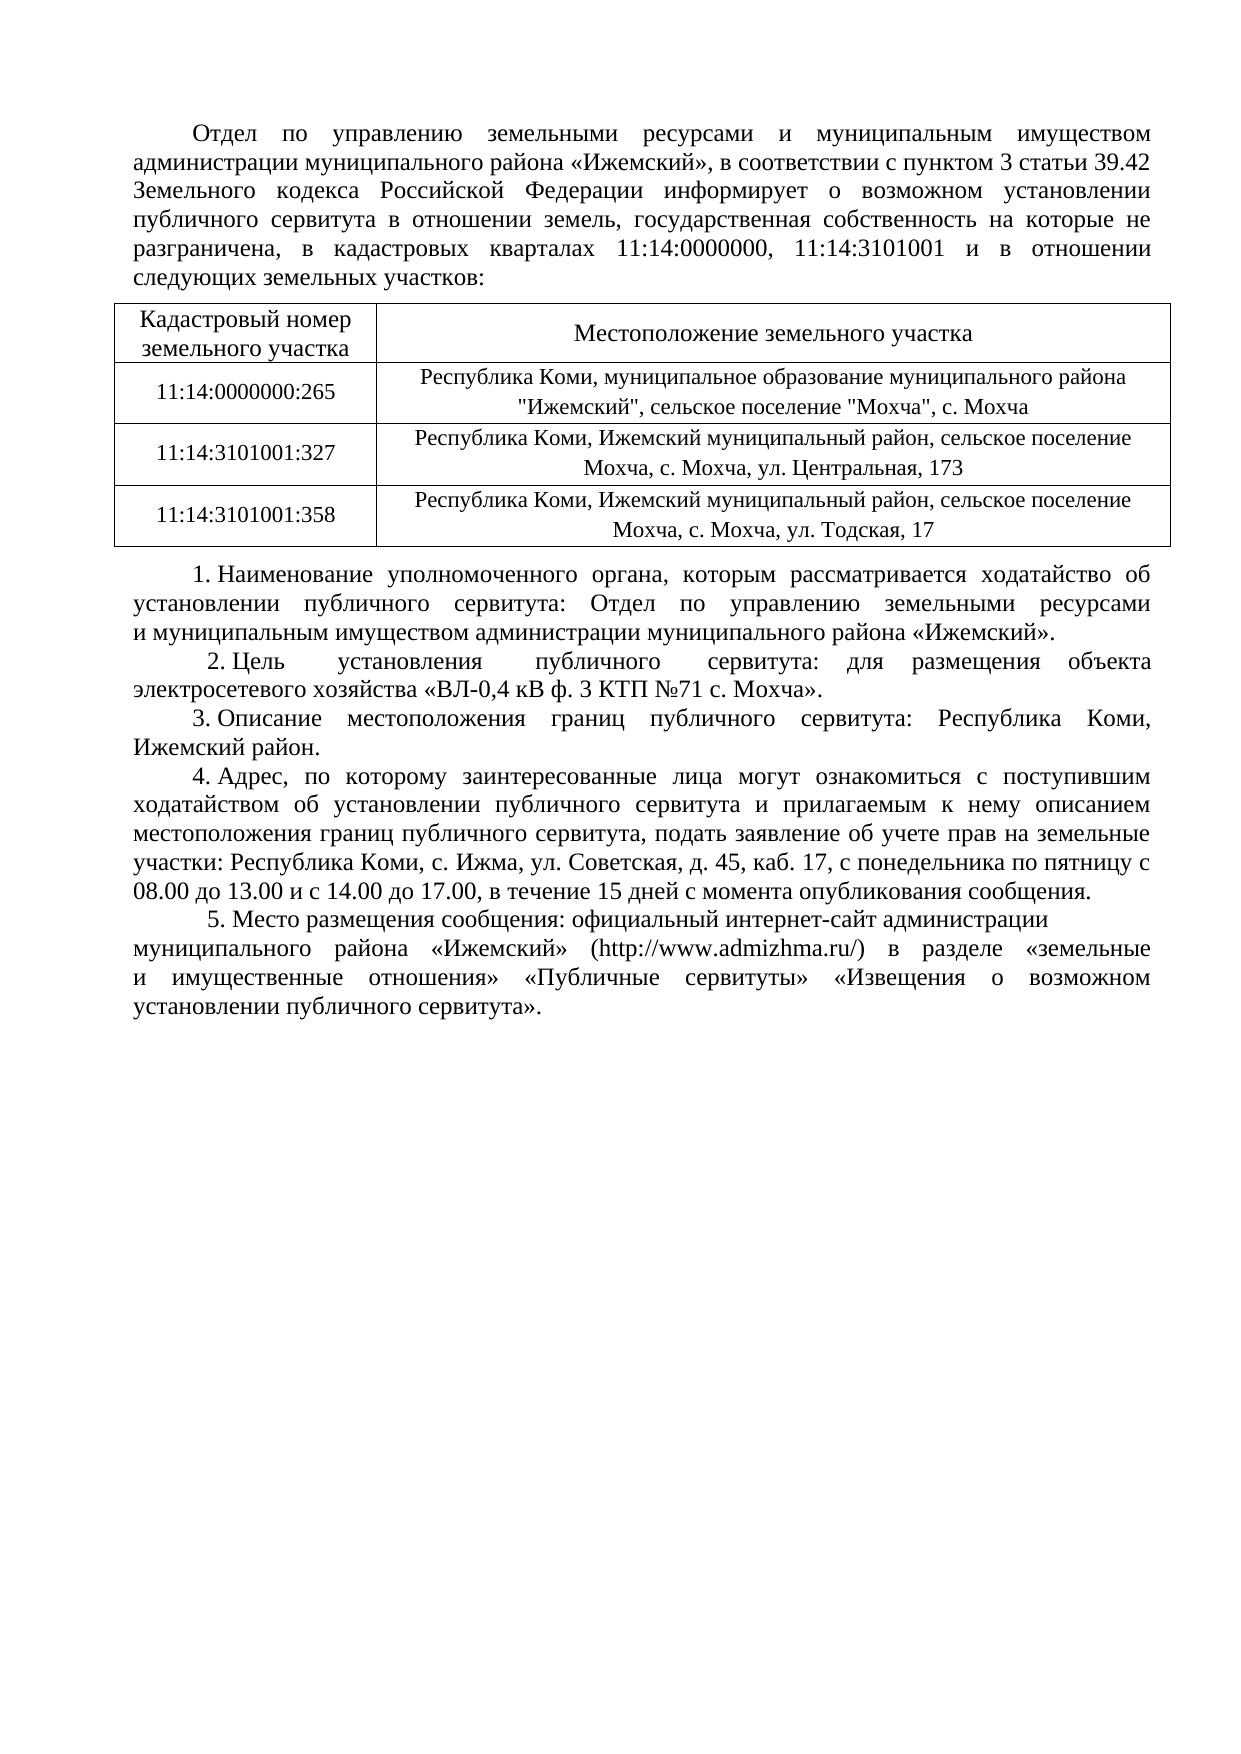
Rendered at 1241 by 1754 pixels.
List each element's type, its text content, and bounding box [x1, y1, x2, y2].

table_header Кадастровый номер земельного участка [115, 304, 376, 362]
list Наименование уполномоченного органа, которым рассматривается ходатайство об установлении публичного сервитута: Отдел по управлению земельными ресурсами и муниципальным имуществом администрации муниципального района «Ижемский». [133, 559, 1152, 646]
list Описание местоположения границ публичного сервитута: Республика Коми, Ижемский район. [133, 703, 1152, 761]
text Отдел по управлению земельными ресурсами и муниципальным имуществом администрации муниципального района «Ижемский», в соответствии с пунктом 3 статьи 39.42 Земельного кодекса Российской Федерации информирует о возможном установлении публичного сервитута в отношении земель, государственная собственность на которые не разграничена, в кадастровых кварталах 11:14:0000000, 11:14:3101001 и в отношении следующих земельных участков: [133, 118, 1152, 291]
list Место размещения сообщения: официальный интернет-сайт администрации [207, 904, 1152, 933]
table_header Местоположение земельного участка [377, 304, 1170, 362]
list Адрес, по которому заинтересованные лица могут ознакомиться с поступившим ходатайством об установлении публичного сервитута и прилагаемым к нему описанием местоположения границ публичного сервитута, подать заявление об учете прав на земельные участки: Республика Коми, с. Ижма, ул. Советская, д. 45, каб. 17, с понедельника по пятницу с 08.00 до 13.00 и с 14.00 до 17.00, в течение 15 дней с момента опубликования сообщения. [133, 761, 1152, 904]
table_cell Республика Коми, муниципальное образование муниципального района "Ижемский", сельское поселение "Мохча", с. Мохча [377, 363, 1170, 423]
table_cell 11:14:0000000:265 [115, 363, 376, 423]
table_cell Республика Коми, Ижемский муниципальный район, сельское поселение Мохча, с. Мохча, ул. Тодская, 17 [377, 486, 1170, 546]
table_cell 11:14:3101001:327 [115, 424, 376, 484]
table_cell 11:14:3101001:358 [115, 486, 376, 546]
table_cell Республика Коми, Ижемский муниципальный район, сельское поселение Мохча, с. Мохча, ул. Центральная, 173 [377, 424, 1170, 484]
text муниципального района «Ижемский» (http://www.admizhma.ru/) в разделе «земельные и имущественные отношения» «Публичные сервитуты» «Извещения о возможном установлении публичного сервитута». [133, 933, 1152, 1019]
list Цель установления публичного сервитута: для размещения объекта электросетевого хозяйства «ВЛ-0,4 кВ ф. 3 КТП №71 с. Мохча». [133, 646, 1152, 703]
